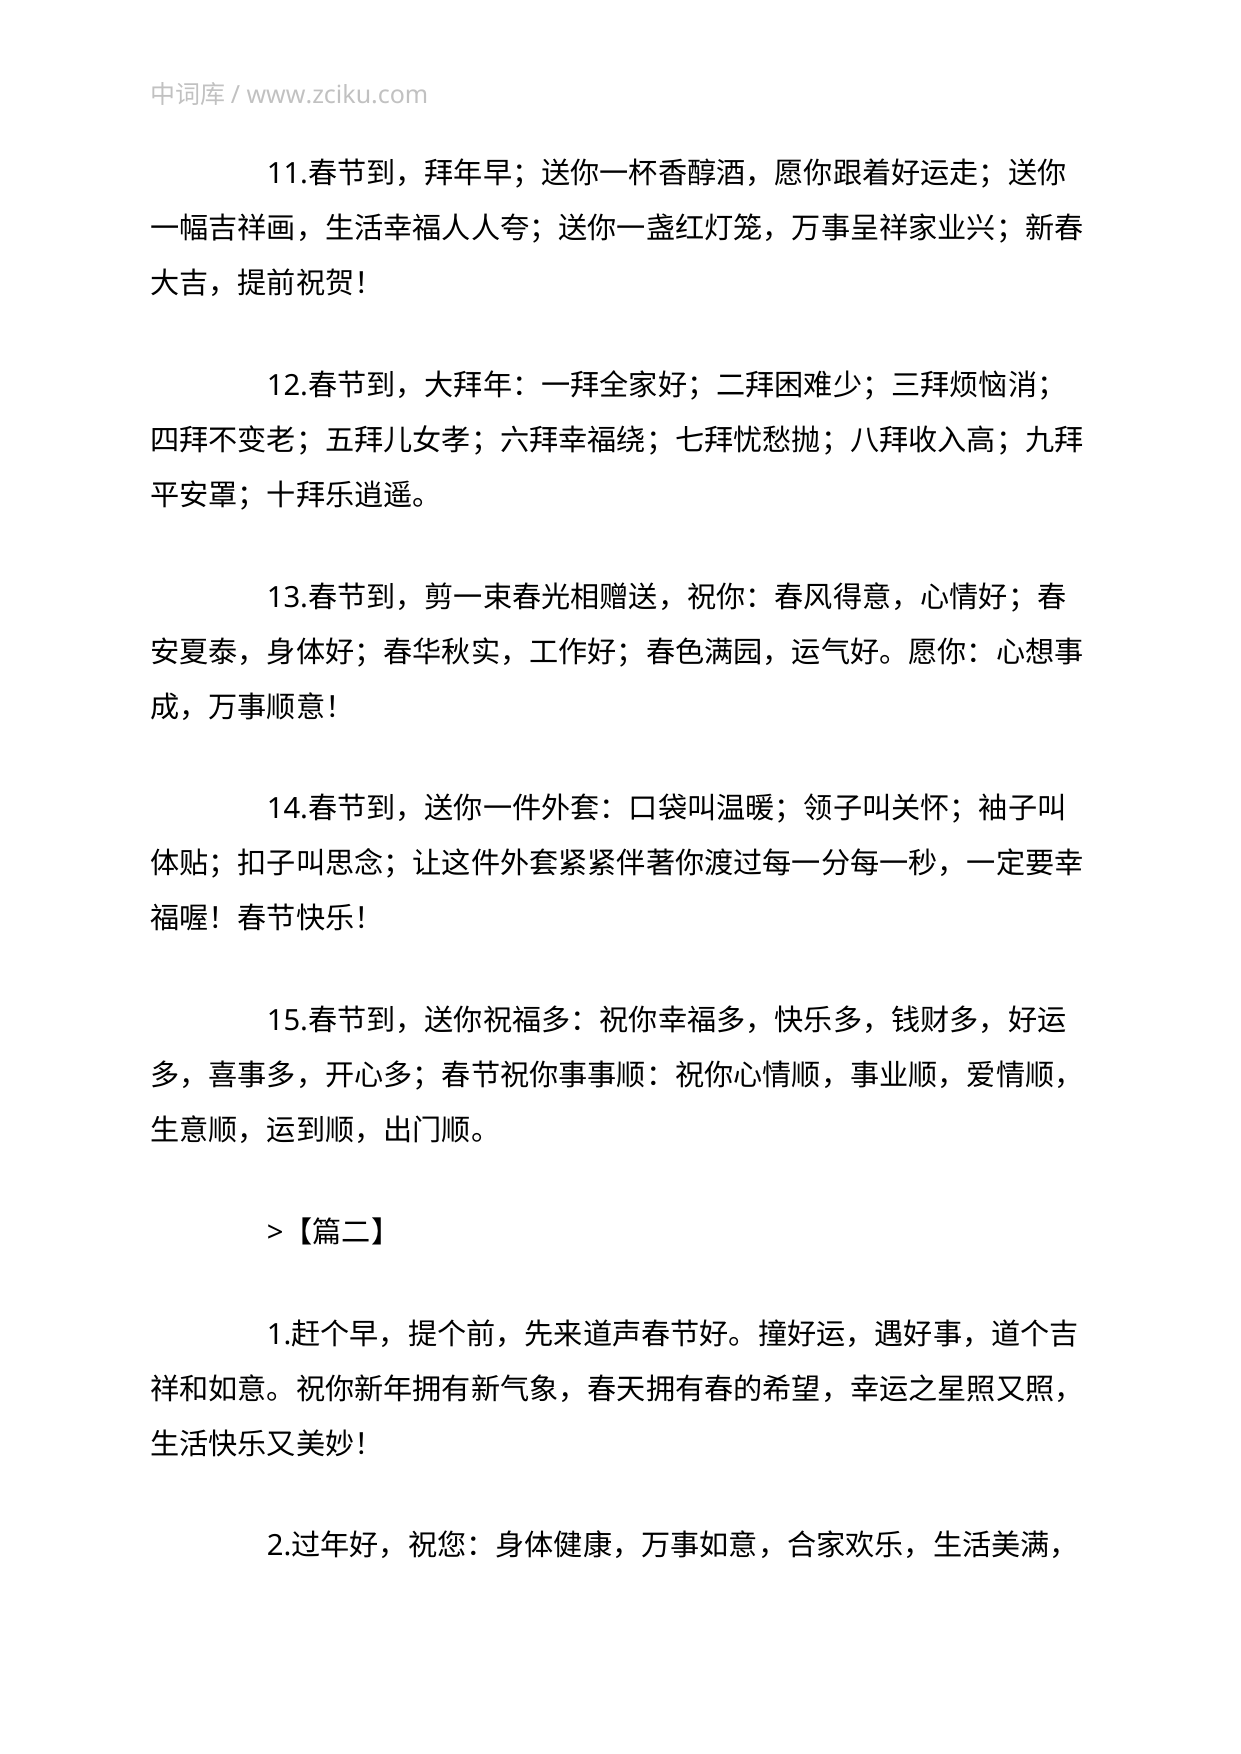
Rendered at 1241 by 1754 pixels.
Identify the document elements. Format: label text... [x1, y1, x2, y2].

text 13.春节到，剪一束春光相赠送，祝你：春风得意，心情好；春安夏泰，身体好；春华秋实，工作好；春色满园，运气好。愿你：心想事成，万事顺意！ [150, 573, 1090, 726]
text 1.赶个早，提个前，先来道声春节好。撞好运，遇好事，道个吉祥和如意。祝你新年拥有新气象，春天拥有春的希望，幸运之星照又照，生活快乐又美妙！ [150, 1310, 1090, 1462]
text 12.春节到，大拜年：一拜全家好；二拜困难少；三拜烦恼消；四拜不变老；五拜儿女孝；六拜幸福绕；七拜忧愁抛；八拜收入高；九拜平安罩；十拜乐逍遥。 [150, 362, 1090, 514]
text 14.春节到，送你一件外套：口袋叫温暖；领子叫关怀；袖子叫体贴；扣子叫思念；让这件外套紧紧伴著你渡过每一分每一秒，一定要幸福喔！春节快乐！ [150, 785, 1090, 937]
text >【篇二】 [150, 1208, 1090, 1251]
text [150, 1522, 1090, 1564]
text 11.春节到，拜年早；送你一杯香醇酒，愿你跟着好运走；送你一幅吉祥画，生活幸福人人夸；送你一盏红灯笼，万事呈祥家业兴；新春大吉，提前祝贺！ [150, 150, 1090, 302]
text 15.春节到，送你祝福多：祝你幸福多，快乐多，钱财多，好运多，喜事多，开心多；春节祝你事事顺：祝你心情顺，事业顺，爱情顺，生意顺，运到顺，出门顺。 [150, 997, 1090, 1149]
